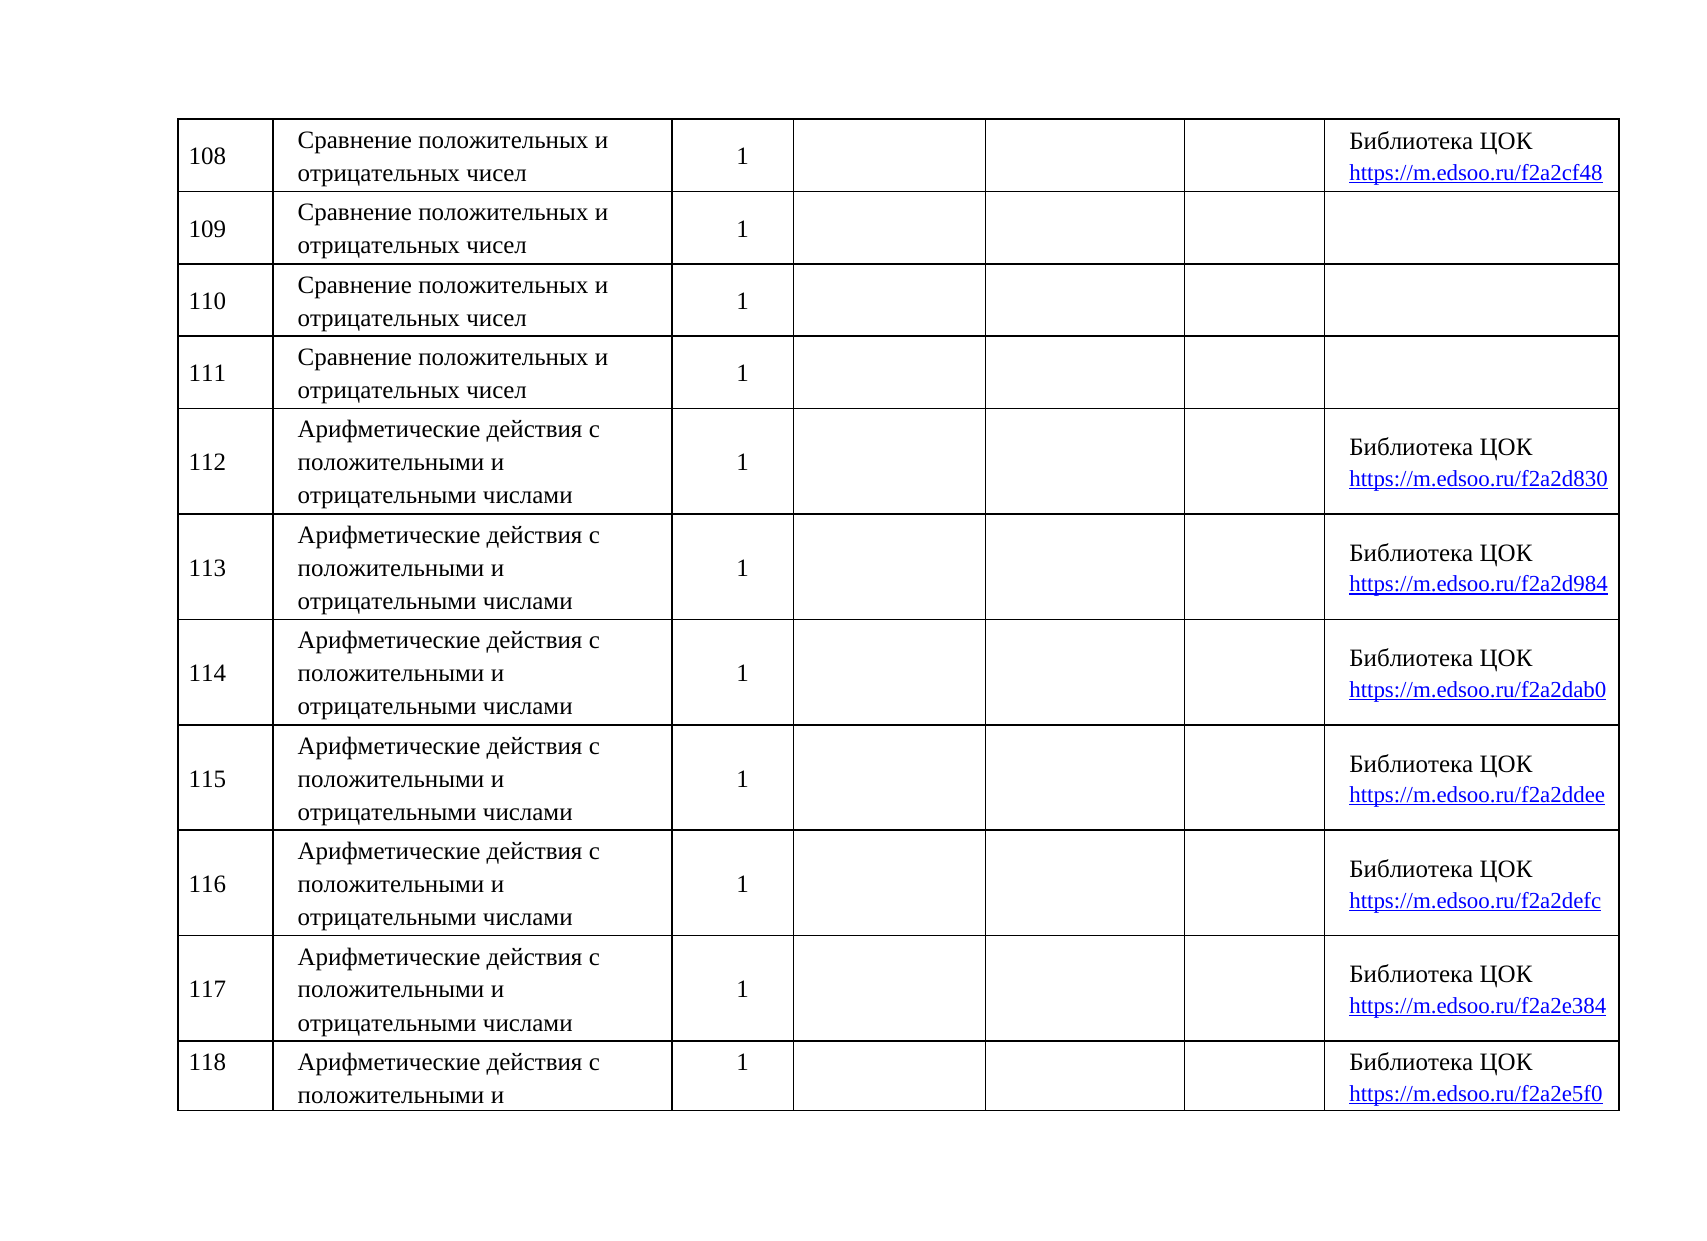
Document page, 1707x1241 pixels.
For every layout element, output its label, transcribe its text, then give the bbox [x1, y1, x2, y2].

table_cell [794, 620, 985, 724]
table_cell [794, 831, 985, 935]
table_cell Библиотека ЦОК https://m.edsoo.ru/f2a2cf48 [1325, 120, 1618, 191]
table_cell [986, 265, 1184, 335]
table_cell [794, 192, 985, 263]
table_cell Сравнение положительных и отрицательных чисел [274, 337, 671, 408]
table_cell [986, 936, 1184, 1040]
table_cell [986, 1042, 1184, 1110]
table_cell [274, 120, 671, 191]
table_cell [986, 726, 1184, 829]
table_cell [986, 337, 1184, 408]
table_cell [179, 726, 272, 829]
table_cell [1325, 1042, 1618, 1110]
table_cell Библиотека ЦОК https://m.edsoo.ru/f2a2d830 [1325, 409, 1618, 513]
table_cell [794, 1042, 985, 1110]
table_cell [986, 409, 1184, 513]
table_cell 1 [673, 515, 793, 618]
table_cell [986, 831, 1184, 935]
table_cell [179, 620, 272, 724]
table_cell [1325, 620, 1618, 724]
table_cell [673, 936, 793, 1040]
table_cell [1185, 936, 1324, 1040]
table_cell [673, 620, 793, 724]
table_cell [1185, 192, 1324, 263]
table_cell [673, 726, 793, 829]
table_cell [794, 265, 985, 335]
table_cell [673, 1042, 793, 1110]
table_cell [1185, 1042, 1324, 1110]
table_cell [986, 192, 1184, 263]
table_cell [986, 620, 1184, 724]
table_cell Арифметические действия с положительными и отрицательными числами [274, 515, 671, 618]
table_cell 1 [673, 337, 793, 408]
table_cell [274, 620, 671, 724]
table_cell [794, 337, 985, 408]
table_cell 108 [179, 120, 272, 191]
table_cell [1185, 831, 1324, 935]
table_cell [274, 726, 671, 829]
table_cell 113 [179, 515, 272, 618]
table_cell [274, 265, 671, 335]
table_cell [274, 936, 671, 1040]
table_cell [1185, 265, 1324, 335]
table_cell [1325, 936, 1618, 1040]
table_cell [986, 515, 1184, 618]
table_cell 1 [673, 192, 793, 263]
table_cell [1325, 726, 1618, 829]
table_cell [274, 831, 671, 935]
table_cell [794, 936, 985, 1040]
table_cell [1325, 192, 1618, 263]
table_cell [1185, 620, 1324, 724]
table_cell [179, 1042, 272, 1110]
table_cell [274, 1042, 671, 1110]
table_cell [986, 120, 1184, 191]
table_cell [1325, 265, 1618, 335]
table_cell 111 [179, 337, 272, 408]
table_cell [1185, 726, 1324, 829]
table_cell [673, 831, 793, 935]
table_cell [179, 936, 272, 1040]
table_cell Арифметические действия с положительными и отрицательными числами [274, 409, 671, 513]
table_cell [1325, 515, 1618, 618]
table_cell [1185, 409, 1324, 513]
table_cell [1185, 120, 1324, 191]
table_cell 110 [179, 265, 272, 335]
table_cell 112 [179, 409, 272, 513]
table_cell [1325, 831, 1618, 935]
table_cell [794, 409, 985, 513]
table_cell [794, 120, 985, 191]
table_cell [1185, 337, 1324, 408]
table_cell [1325, 337, 1618, 408]
table_cell 1 [673, 409, 793, 513]
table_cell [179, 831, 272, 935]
table_cell 1 [673, 265, 793, 335]
table_cell 1 [673, 120, 793, 191]
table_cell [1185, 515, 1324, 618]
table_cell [274, 192, 671, 263]
table_cell 109 [179, 192, 272, 263]
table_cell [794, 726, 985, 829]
table_cell [794, 515, 985, 618]
